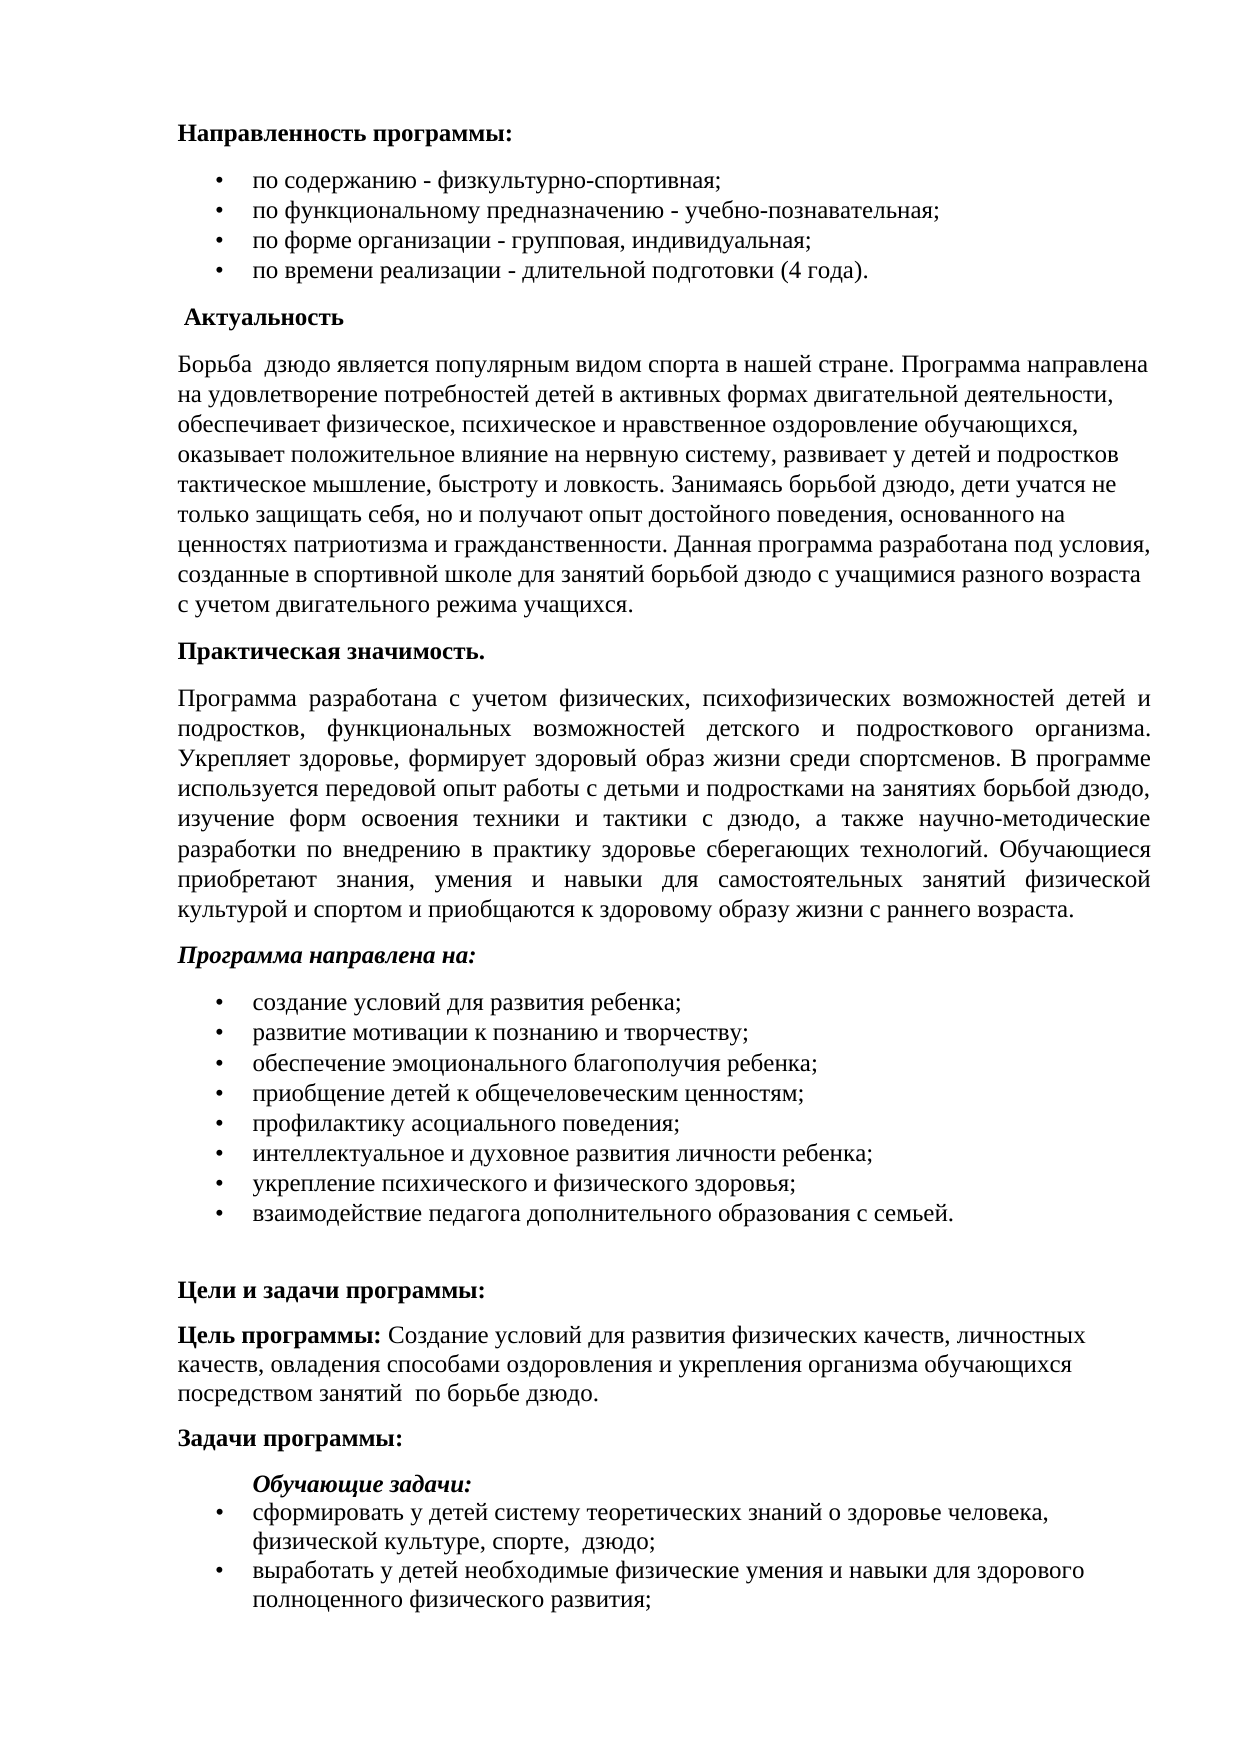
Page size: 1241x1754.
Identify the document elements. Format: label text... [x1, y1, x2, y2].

text Цель программы: Создание условий для развития физических качеств, личностных качеств, овладения способами оздоровления и укрепления организма обучающихся посредством занятий по борьбе дзюдо. [177, 1320, 1152, 1407]
list развитие мотивации к познанию и творчеству; [215, 1017, 1152, 1046]
list по форме организации - групповая, индивидуальная; [215, 225, 1152, 254]
text Практическая значимость. [177, 636, 1152, 665]
text Актуальность [177, 302, 1152, 331]
list по содержанию - физкультурно-спортивная; [215, 165, 1152, 194]
list обеспечение эмоционального благополучия ребенка; [215, 1048, 1152, 1076]
text Задачи программы: [177, 1423, 1152, 1452]
list приобщение детей к общечеловеческим ценностям; [215, 1078, 1152, 1106]
list укрепление психического и физического здоровья; [215, 1168, 1152, 1197]
text Борьба дзюдо является популярным видом спорта в нашей стране. Программа направлена на удовлетворение потребностей детей в активных формах двигательной деятельности, обеспечивает физическое, психическое и нравственное оздоровление обучающихся, оказывает положительное влияние на нервную систему, развивает у детей и подростков тактическое мышление, быстроту и ловкость. Занимаясь борьбой дзюдо, дети учатся не только защищать себя, но и получают опыт достойного поведения, основанного на ценностях патриотизма и гражданственности. Данная программа разработана под условия, созданные в спортивной школе для занятий борьбой дзюдо с учащимися разного возраста с учетом двигательного режима учащихся. [177, 349, 1152, 618]
list сформировать у детей систему теоретических знаний о здоровье человека, физической культуре, спорте, дзюдо; [215, 1497, 1152, 1555]
list взаимодействие педагога дополнительного образования с семьей. [215, 1198, 1152, 1227]
list создание условий для развития ребенка; [215, 987, 1152, 1016]
list выработать у детей необходимые физические умения и навыки для здорового полноценного физического развития; [215, 1555, 1152, 1612]
text Программа разработана с учетом физических, психофизических возможностей детей и подростков, функциональных возможностей детского и подросткового организма. Укрепляет здоровье, формирует здоровый образ жизни среди спортсменов. В программе используется передовой опыт работы с детьми и подростками на занятиях борьбой дзюдо, изучение форм освоения техники и тактики с дзюдо, а также научно-методические разработки по внедрению в практику здоровье сберегающих технологий. Обучающиеся приобретают знания, умения и навыки для самостоятельных занятий физической культурой и спортом и приобщаются к здоровому образу жизни с раннего возраста. [177, 683, 1152, 923]
list интеллектуальное и духовное развития личности ребенка; [215, 1138, 1152, 1167]
text Цели и задачи программы: [177, 1275, 1152, 1304]
text Программа направлена на: [177, 941, 1152, 969]
text Направленность программы: [177, 118, 1152, 147]
list по времени реализации - длительной подготовки (4 года). [215, 255, 1152, 284]
list по функциональному предназначению - учебно-познавательная; [215, 195, 1152, 224]
list Обучающие задачи: [252, 1469, 1152, 1497]
list профилактику асоциального поведения; [215, 1108, 1152, 1137]
